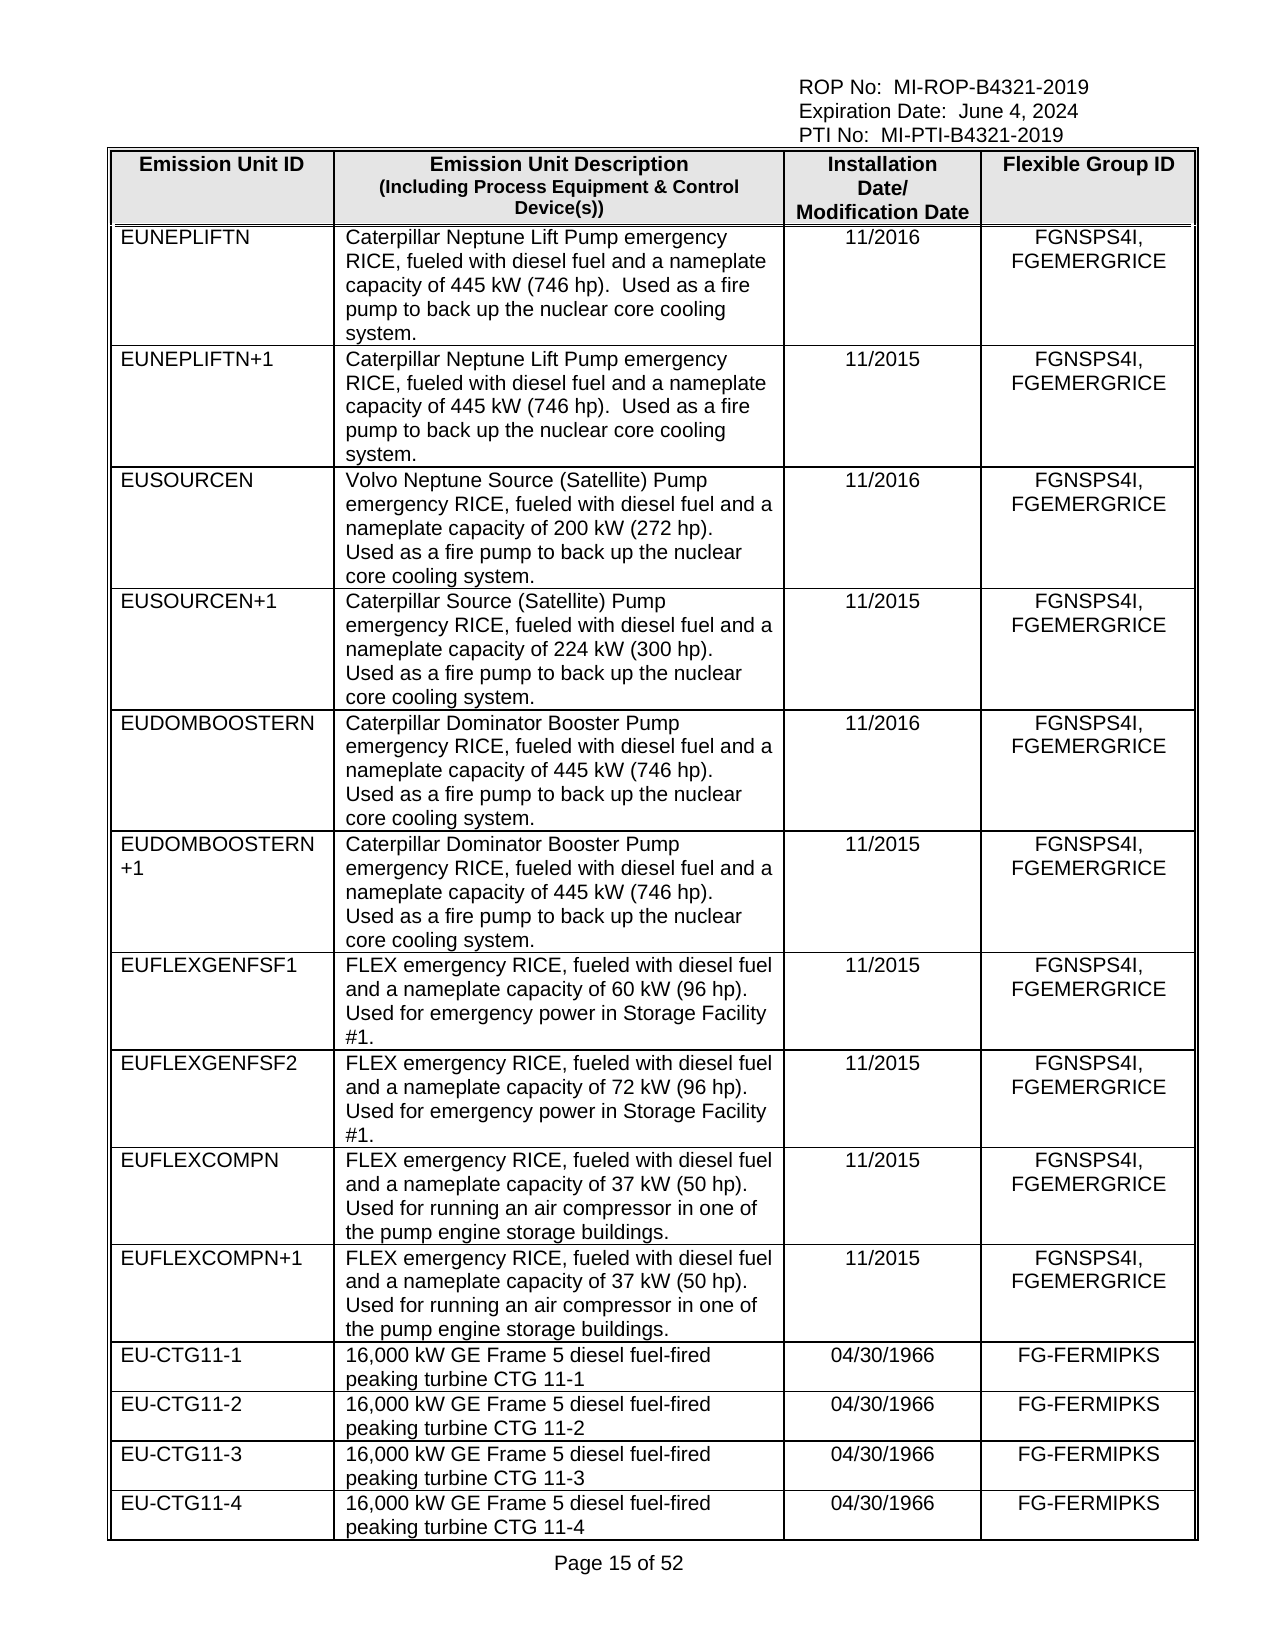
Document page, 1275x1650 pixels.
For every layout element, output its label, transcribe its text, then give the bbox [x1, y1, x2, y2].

table_cell 11/2016 [785, 227, 980, 345]
table_cell Caterpillar Source (Satellite) Pump emergency RICE, fueled with diesel fuel and a nameplate capacity of 224 kW (300 hp). Used as a fire pump to back up the nuclear core cooling system. [335, 589, 783, 709]
table_cell FGNSPS4I, FGEMERGRICE [982, 589, 1194, 709]
table_cell EUNEPLIFTN [112, 224, 333, 345]
table_cell 11/2015 [785, 1051, 980, 1146]
table_cell 16,000 kW GE Frame 5 diesel fuel-fired peaking turbine CTG 11-1 [335, 1343, 783, 1391]
table_cell EU-CTG11-2 [112, 1392, 333, 1440]
table_cell EUNEPLIFTN+1 [112, 346, 333, 466]
table_cell EUSOURCEN [112, 468, 333, 587]
table_header Installation Date/ Modification Date [785, 152, 980, 223]
table_cell 16,000 kW GE Frame 5 diesel fuel-fired peaking turbine CTG 11-3 [335, 1442, 783, 1489]
table_cell FGNSPS4I, FGEMERGRICE [982, 1245, 1194, 1341]
table_cell EUFLEXCOMPN [112, 1148, 333, 1244]
table_cell FG-FERMIPKS [982, 1343, 1194, 1391]
table_cell FGNSPS4I, FGEMERGRICE [982, 711, 1194, 830]
table_cell 11/2016 [785, 711, 980, 830]
table_cell EUDOMBOOSTERN+1 [112, 832, 333, 952]
table_header Flexible Group ID [982, 152, 1194, 223]
table_cell 04/30/1966 [785, 1392, 980, 1440]
table_cell FGNSPS4I, FGEMERGRICE [982, 224, 1195, 345]
table_cell FG-FERMIPKS [982, 1442, 1194, 1489]
table_cell 11/2015 [785, 1245, 980, 1341]
table_cell EUDOMBOOSTERN [112, 711, 333, 830]
table_cell Caterpillar Dominator Booster Pump emergency RICE, fueled with diesel fuel and a nameplate capacity of 445 kW (746 hp). Used as a fire pump to back up the nuclear core cooling system. [335, 711, 783, 830]
table_cell 11/2015 [785, 953, 980, 1049]
table_cell Caterpillar Neptune Lift Pump emergency RICE, fueled with diesel fuel and a nameplate capacity of 445 kW (746 hp). Used as a fire pump to back up the nuclear core cooling system. [335, 346, 783, 466]
table_cell FGNSPS4I, FGEMERGRICE [982, 953, 1194, 1049]
table_cell 04/30/1966 [785, 1442, 980, 1489]
table_cell Caterpillar Dominator Booster Pump emergency RICE, fueled with diesel fuel and a nameplate capacity of 445 kW (746 hp). Used as a fire pump to back up the nuclear core cooling system. [335, 832, 783, 952]
table_cell EUFLEXCOMPN+1 [112, 1245, 333, 1341]
table_cell FGNSPS4I, FGEMERGRICE [982, 832, 1194, 952]
table_cell 16,000 kW GE Frame 5 diesel fuel-fired peaking turbine CTG 11-4 [335, 1491, 783, 1539]
table_cell Caterpillar Neptune Lift Pump emergency RICE, fueled with diesel fuel and a nameplate capacity of 445 kW (746 hp). Used as a fire pump to back up the nuclear core cooling system. [335, 227, 783, 345]
table_cell FGNSPS4I, FGEMERGRICE [982, 1051, 1194, 1146]
table_cell EUFLEXGENFSF2 [112, 1051, 333, 1146]
table_cell FG-FERMIPKS [982, 1491, 1194, 1539]
table_cell 11/2015 [785, 346, 980, 466]
table_cell FGNSPS4I, FGEMERGRICE [982, 346, 1194, 466]
table_cell 16,000 kW GE Frame 5 diesel fuel-fired peaking turbine CTG 11-2 [335, 1392, 783, 1440]
table_cell FLEX emergency RICE, fueled with diesel fuel and a nameplate capacity of 72 kW (96 hp). Used for emergency power in Storage Facility #1. [335, 1051, 783, 1146]
table_cell FLEX emergency RICE, fueled with diesel fuel and a nameplate capacity of 60 kW (96 hp). Used for emergency power in Storage Facility #1. [335, 953, 783, 1049]
table_header Emission Unit ID [112, 152, 333, 223]
table_cell FG-FERMIPKS [982, 1392, 1194, 1440]
table_cell EUFLEXGENFSF1 [112, 953, 333, 1049]
table_cell EU-CTG11-4 [112, 1491, 333, 1539]
table_cell FLEX emergency RICE, fueled with diesel fuel and a nameplate capacity of 37 kW (50 hp). Used for running an air compressor in one of the pump engine storage buildings. [335, 1245, 783, 1341]
table_cell 11/2015 [785, 832, 980, 952]
table_cell FLEX emergency RICE, fueled with diesel fuel and a nameplate capacity of 37 kW (50 hp). Used for running an air compressor in one of the pump engine storage buildings. [335, 1148, 783, 1244]
table_cell EU-CTG11-1 [112, 1343, 333, 1391]
table_cell FGNSPS4I, FGEMERGRICE [982, 1148, 1194, 1244]
table_cell EU-CTG11-3 [112, 1442, 333, 1489]
table_cell 11/2015 [785, 589, 980, 709]
table_cell 11/2015 [785, 1148, 980, 1244]
table_header Emission Unit Description (Including Process Equipment & Control Device(s)) [335, 152, 783, 223]
table_cell 04/30/1966 [785, 1491, 980, 1539]
table_cell 04/30/1966 [785, 1343, 980, 1391]
table_cell FGNSPS4I, FGEMERGRICE [982, 468, 1194, 587]
table_cell EUSOURCEN+1 [112, 589, 333, 709]
table_cell Volvo Neptune Source (Satellite) Pump emergency RICE, fueled with diesel fuel and a nameplate capacity of 200 kW (272 hp). Used as a fire pump to back up the nuclear core cooling system. [335, 468, 783, 587]
table_cell 11/2016 [785, 468, 980, 587]
